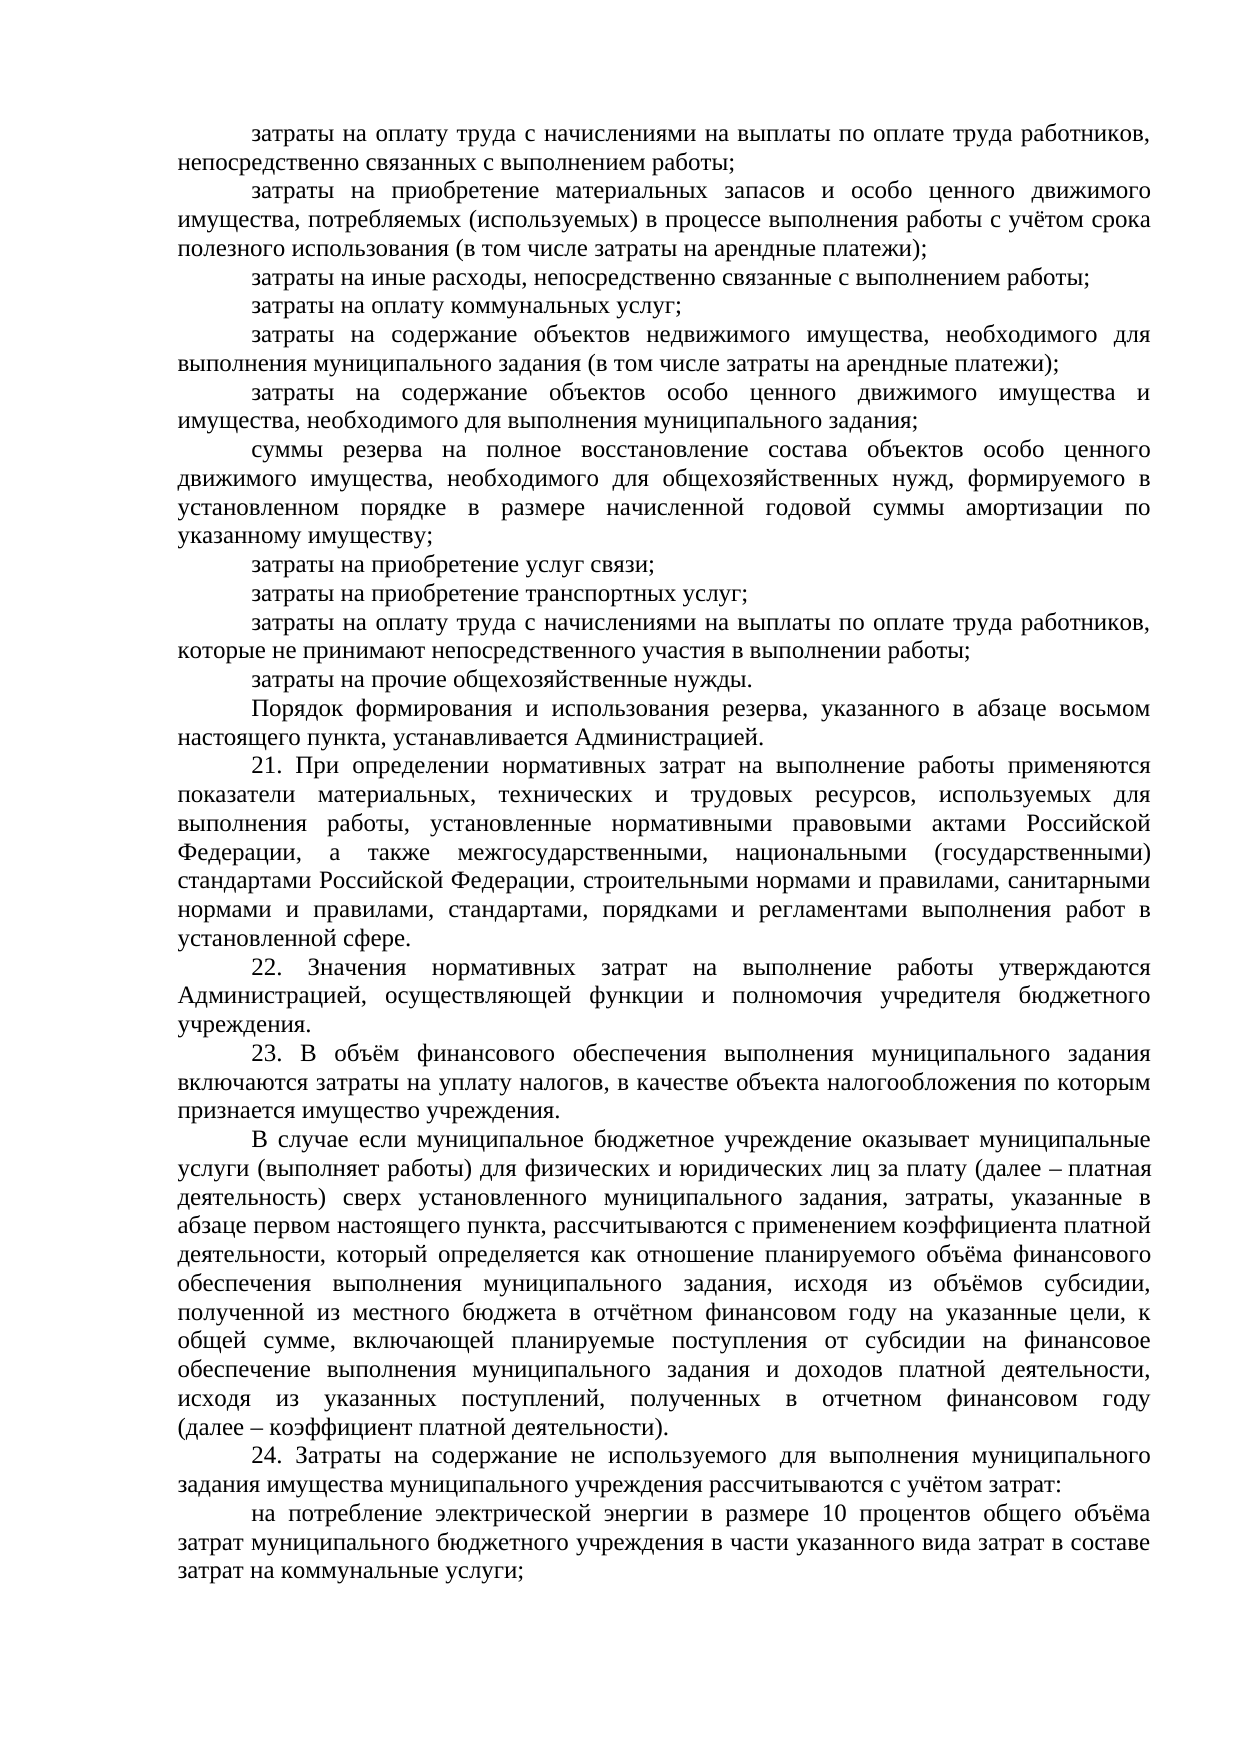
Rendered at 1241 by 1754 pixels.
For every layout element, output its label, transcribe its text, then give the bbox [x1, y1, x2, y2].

text затраты на содержание объектов особо ценного движимого имущества и имущества, необходимого для выполнения муниципального задания; [177, 377, 1152, 434]
text затраты на оплату труда с начислениями на выплаты по оплате труда работников, непосредственно связанных с выполнением работы; [177, 118, 1152, 176]
text 23. В объём финансового обеспечения выполнения муниципального задания включаются затраты на уплату налогов, в качестве объекта налогообложения по которым признается имущество учреждения. [177, 1038, 1152, 1124]
text затраты на оплату коммунальных услуг; [177, 291, 1152, 319]
text В случае если муниципальное бюджетное учреждение оказывает муниципальные услуги (выполняет работы) для физических и юридических лиц за плату (далее – платная деятельность) сверх установленного муниципального задания, затраты, указанные в абзаце первом настоящего пункта, рассчитываются с применением коэффициента платной деятельности, который определяется как отношение планируемого объёма финансового обеспечения выполнения муниципального задания, исходя из объёмов субсидии, полученной из местного бюджета в отчётном финансовом году на указанные цели, к общей сумме, включающей планируемые поступления от субсидии на финансовое обеспечение выполнения муниципального задания и доходов платной деятельности, исходя из указанных поступлений, полученных в отчетном финансовом году (далее – коэффициент платной деятельности). [177, 1124, 1152, 1441]
text затраты на приобретение транспортных услуг; [177, 578, 1152, 607]
text 21. При определении нормативных затрат на выполнение работы применяются показатели материальных, технических и трудовых ресурсов, используемых для выполнения работы, установленные нормативными правовыми актами Российской Федерации, а также межгосударственными, национальными (государственными) стандартами Российской Федерации, строительными нормами и правилами, санитарными нормами и правилами, стандартами, порядками и регламентами выполнения работ в установленной сфере. [177, 751, 1152, 952]
text затраты на прочие общехозяйственные нужды. [177, 664, 1152, 693]
text суммы резерва на полное восстановление состава объектов особо ценного движимого имущества, необходимого для общехозяйственных нужд, формируемого в установленном порядке в размере начисленной годовой суммы амортизации по указанному имуществу; [177, 434, 1152, 549]
text Порядок формирования и использования резерва, указанного в абзаце восьмом настоящего пункта, устанавливается Администрацией. [177, 693, 1152, 751]
text 24. Затраты на содержание не используемого для выполнения муниципального задания имущества муниципального учреждения рассчитываются с учётом затрат: [177, 1441, 1152, 1498]
text затраты на приобретение материальных запасов и особо ценного движимого имущества, потребляемых (используемых) в процессе выполнения работы с учётом срока полезного использования (в том числе затраты на арендные платежи); [177, 176, 1152, 262]
text 22. Значения нормативных затрат на выполнение работы утверждаются Администрацией, осуществляющей функции и полномочия учредителя бюджетного учреждения. [177, 952, 1152, 1038]
text затраты на иные расходы, непосредственно связанные с выполнением работы; [177, 262, 1152, 291]
text на потребление электрической энергии в размере 10 процентов общего объёма затрат муниципального бюджетного учреждения в части указанного вида затрат в составе затрат на коммунальные услуги; [177, 1498, 1152, 1584]
text затраты на приобретение услуг связи; [177, 549, 1152, 578]
text затраты на оплату труда с начислениями на выплаты по оплате труда работников, которые не принимают непосредственного участия в выполнении работы; [177, 607, 1152, 664]
text затраты на содержание объектов недвижимого имущества, необходимого для выполнения муниципального задания (в том числе затраты на арендные платежи); [177, 319, 1152, 377]
